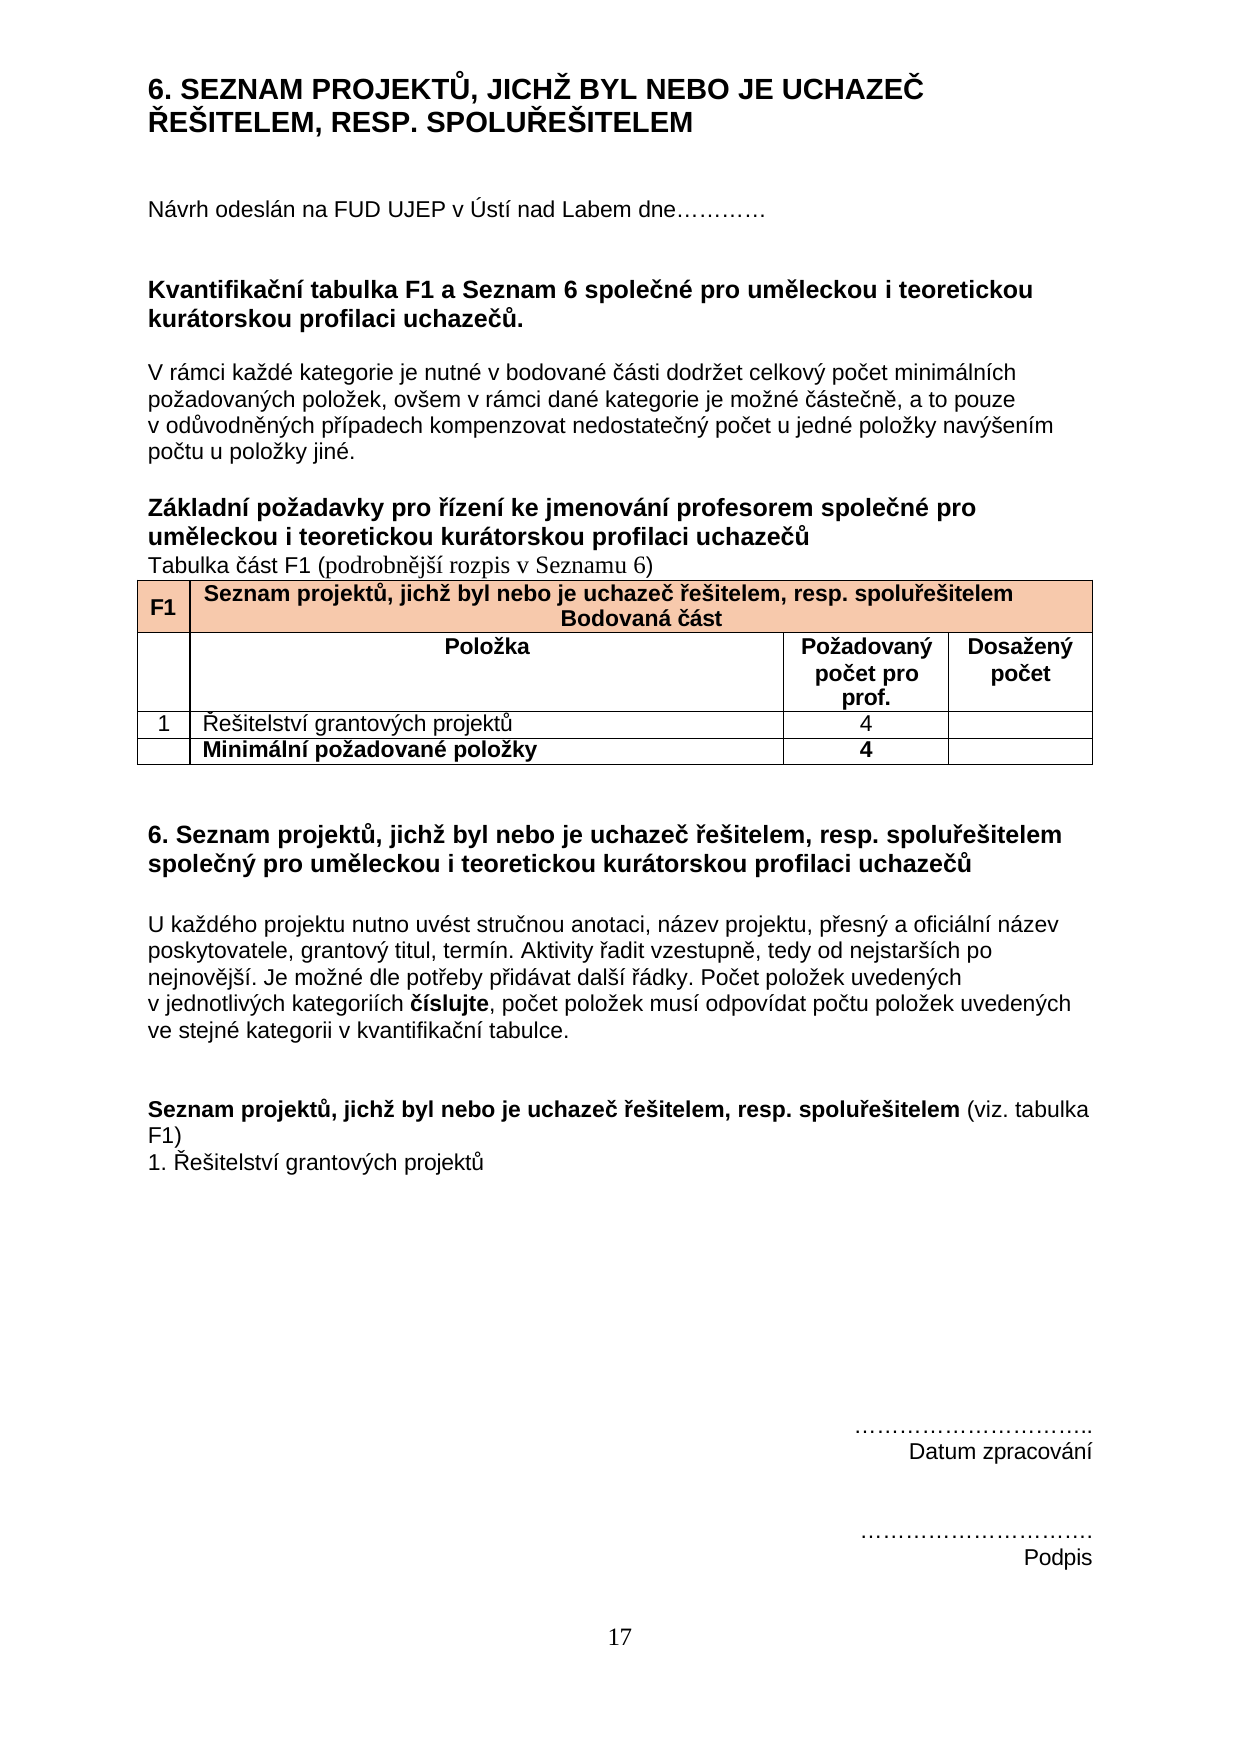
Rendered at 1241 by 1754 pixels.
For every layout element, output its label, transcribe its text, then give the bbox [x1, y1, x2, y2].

table_cell 4 [784, 712, 948, 737]
subtitle Základní požadavky pro řízení ke jmenování profesorem společné pro uměleckou i teoretickou kurátorskou profilaci uchazečů [148, 493, 1089, 551]
text Podpis [125, 1544, 1093, 1570]
table_cell Minimální požadované položky [191, 739, 783, 764]
text v jednotlivých kategoriích číslujte, počet položek musí odpovídat počtu položek uvedených ve stejné kategorii v kvantifikační tabulce. [148, 990, 1088, 1043]
text V rámci každé kategorie je nutné v bodované části dodržet celkový počet minimálních požadovaných položek, ovšem v rámci dané kategorie je možné částečně, a to pouze [148, 359, 1089, 412]
text U každého projektu nutno uvést stručnou anotaci, název projektu, přesný a oficiální název poskytovatele, grantový titul, termín. Aktivity řadit vzestupně, tedy od nejstarších po nejnovější. Je možné dle potřeby přidávat další řádky. Počet položek uvedených [148, 911, 1089, 990]
text ………………………….. Datum zpracování [850, 1412, 1093, 1465]
text …………………………. [125, 1517, 1093, 1543]
subtitle Seznam projektů, jichž byl nebo je uchazeč řešitelem, resp. spoluřešitelem společný pro uměleckou i teoretickou kurátorskou profilaci uchazečů [148, 820, 1063, 878]
table_cell [949, 739, 1092, 764]
list Řešitelství grantových projektů [148, 1148, 1130, 1175]
text Návrh odeslán na FUD UJEP v Ústí nad Labem dne………… [148, 196, 1130, 222]
table_cell [138, 739, 189, 764]
table_cell Řešitelství grantových projektů [191, 712, 783, 737]
subtitle Kvantifikační tabulka F1 a Seznam 6 společné pro uměleckou i teoretickou kurátorskou profilaci uchazečů. [148, 275, 1090, 333]
table_header F1 [138, 581, 189, 632]
table_cell 1 [138, 712, 189, 737]
subtitle Seznam projektů, jichž byl nebo je uchazeč řešitelem, resp. spoluřešitelem (viz. tabulka F1) [148, 1096, 1090, 1148]
table_cell Dosažený počet [949, 633, 1092, 711]
table_cell [949, 712, 1092, 737]
text v odůvodněných případech kompenzovat nedostatečný počet u jedné položky navýšením počtu u položky jiné. [148, 412, 1090, 464]
table_cell [138, 633, 189, 711]
table_cell Položka [191, 633, 783, 711]
table_header Seznam projektů, jichž byl nebo je uchazeč řešitelem, resp. spoluřešitelem Bodovaná část [191, 581, 1092, 632]
subtitle SEZNAM PROJEKTŮ, JICHŽ BYL NEBO JE UCHAZEČ ŘEŠITELEM, RESP. SPOLUŘEŠITELEM [148, 72, 924, 139]
text Tabulka část F1 (podrobnější rozpis v Seznamu 6) [148, 551, 1130, 579]
table_cell 4 [784, 739, 948, 764]
table_cell Požadovaný počet pro prof. [784, 633, 948, 711]
